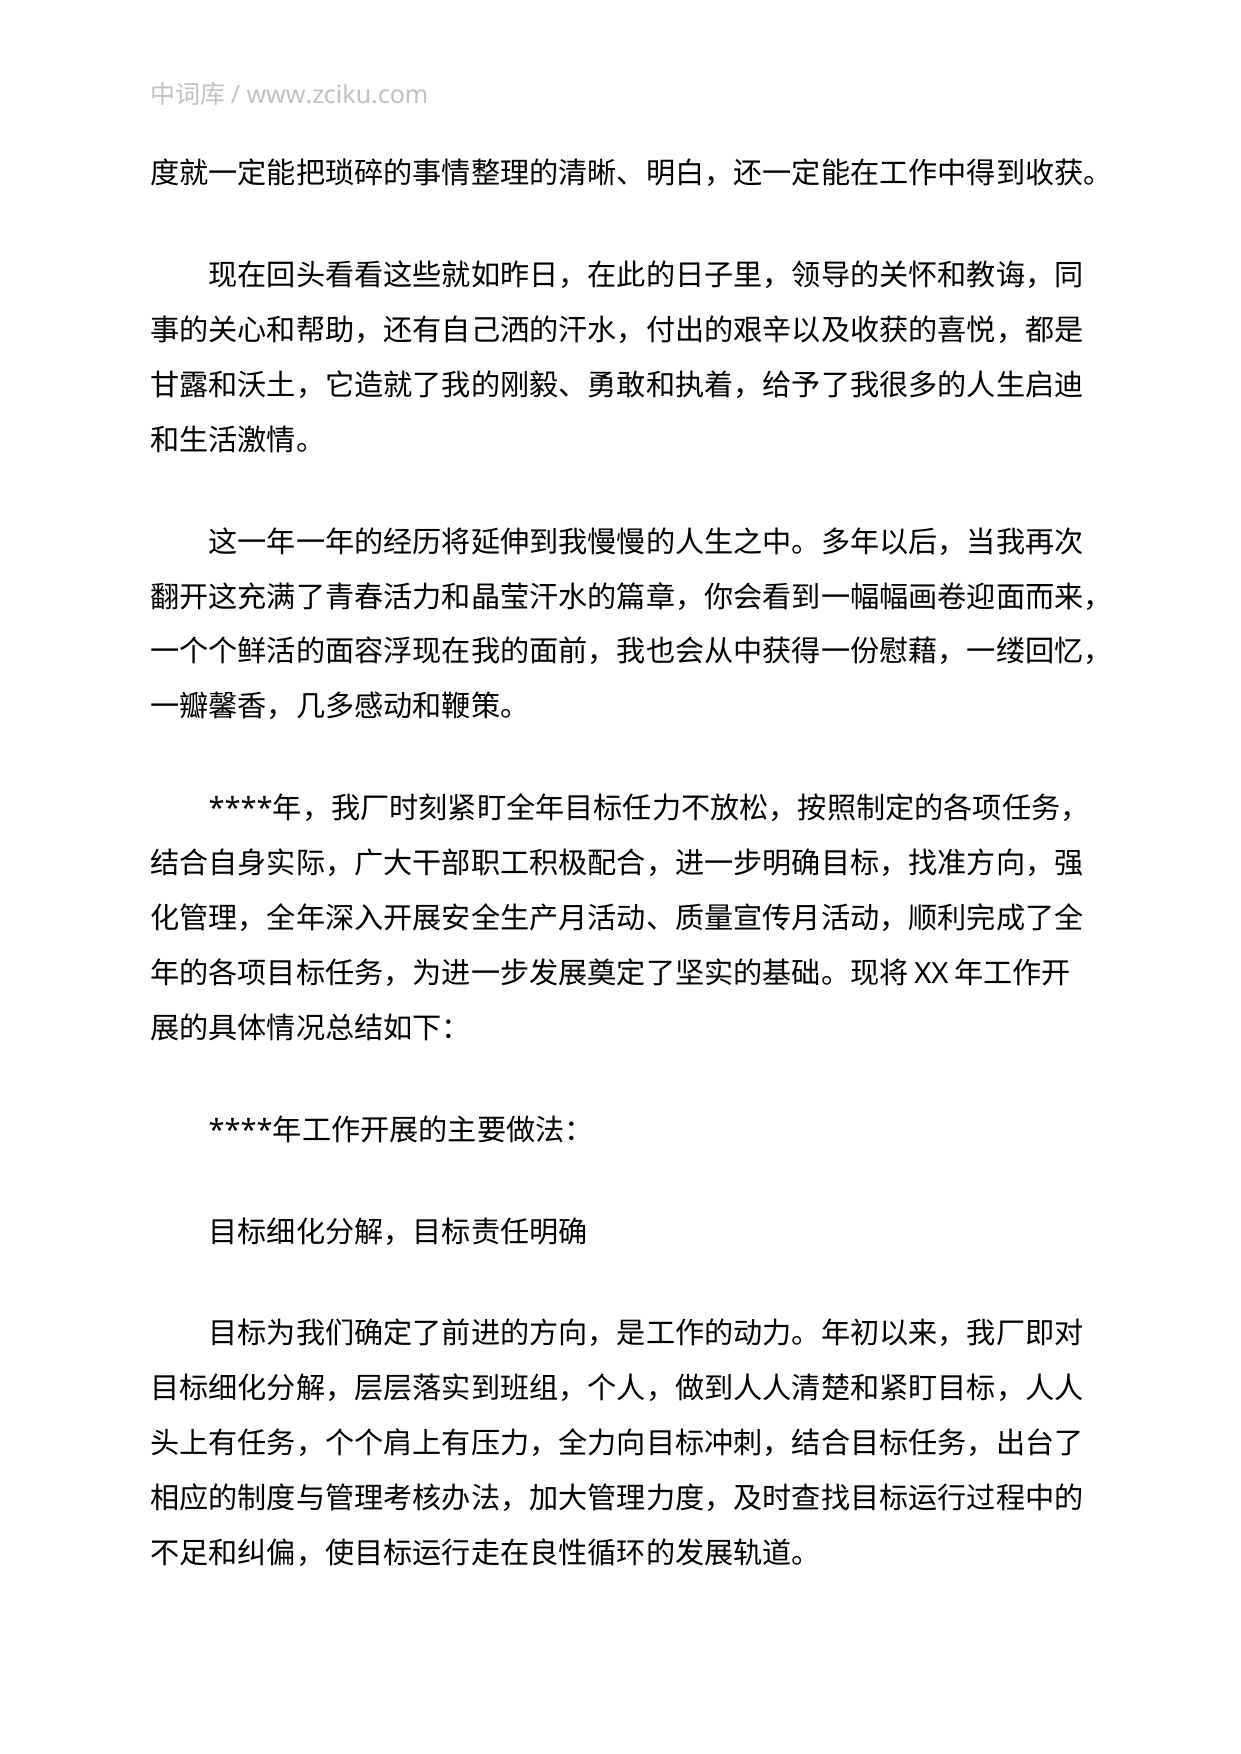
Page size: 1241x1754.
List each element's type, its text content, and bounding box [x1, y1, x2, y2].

text 现在回头看看这些就如昨日，在此的日子里，领导的关怀和教诲，同事的关心和帮助，还有自己洒的汗水，付出的艰辛以及收获的喜悦，都是甘露和沃土，它造就了我的刚毅、勇敢和执着，给予了我很多的人生启迪和生活激情。 [150, 252, 1090, 459]
text 这一年一年的经历将延伸到我慢慢的人生之中。多年以后，当我再次翻开这充满了青春活力和晶莹汗水的篇章，你会看到一幅幅画卷迎面而来，一个个鲜活的面容浮现在我的面前，我也会从中获得一份慰藉，一缕回忆，一瓣馨香，几多感动和鞭策。 [150, 518, 1090, 725]
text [150, 150, 1090, 192]
text 目标为我们确定了前进的方向，是工作的动力。年初以来，我厂即对目标细化分解，层层落实到班组，个人，做到人人清楚和紧盯目标，人人头上有任务，个个肩上有压力，全力向目标冲刺，结合目标任务，出台了相应的制度与管理考核办法，加大管理力度，及时查找目标运行过程中的不足和纠偏，使目标运行走在良性循环的发展轨道。 [150, 1310, 1090, 1572]
text ****年工作开展的主要做法： [150, 1106, 1090, 1149]
text ****年，我厂时刻紧盯全年目标任力不放松，按照制定的各项任务，结合自身实际，广大干部职工积极配合，进一步明确目标，找准方向，强化管理，全年深入开展安全生产月活动、质量宣传月活动，顺利完成了全年的各项目标任务，为进一步发展奠定了坚实的基础。现将XX年工作开展的具体情况总结如下： [150, 785, 1090, 1047]
text 目标细化分解，目标责任明确 [150, 1208, 1090, 1251]
